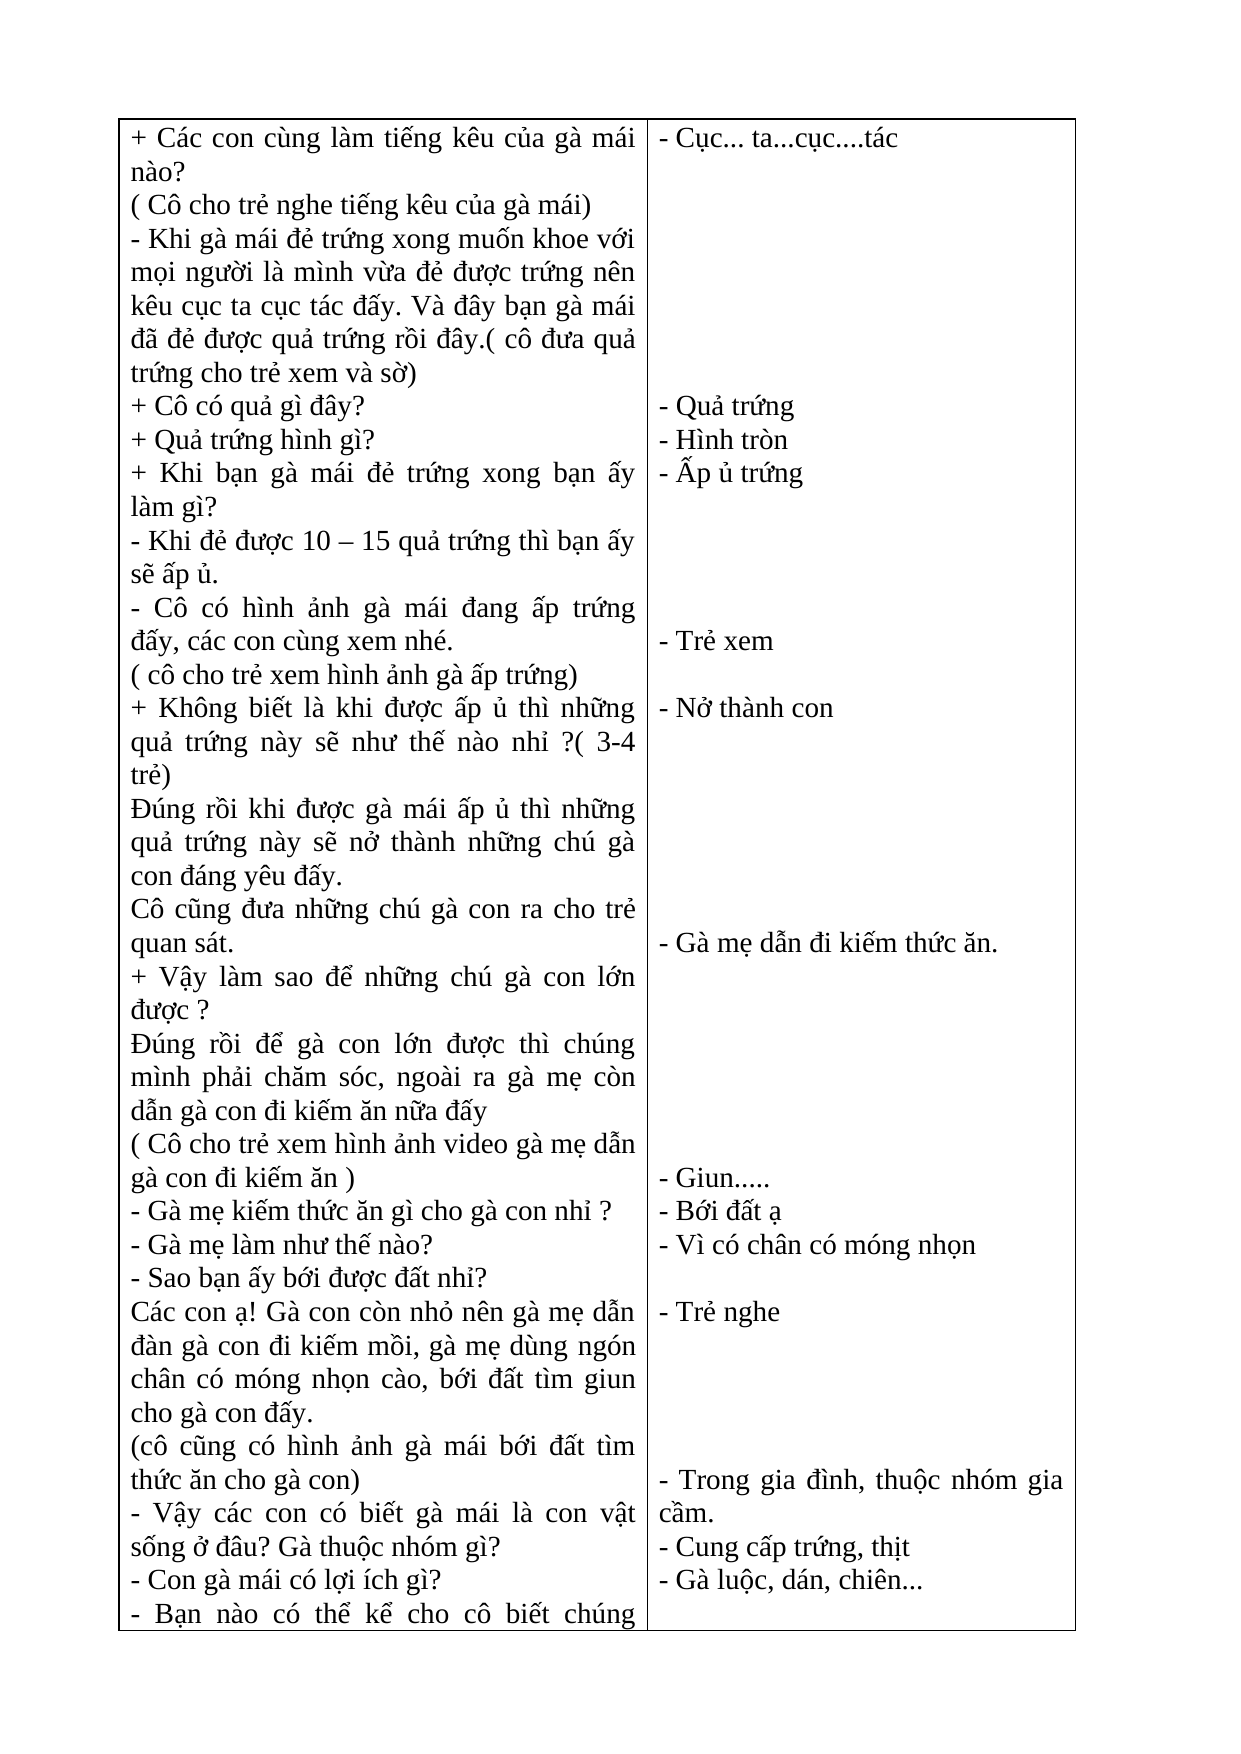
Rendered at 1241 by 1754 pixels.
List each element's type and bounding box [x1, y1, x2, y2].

table_cell [648, 120, 1075, 1629]
table_cell [120, 120, 647, 1629]
